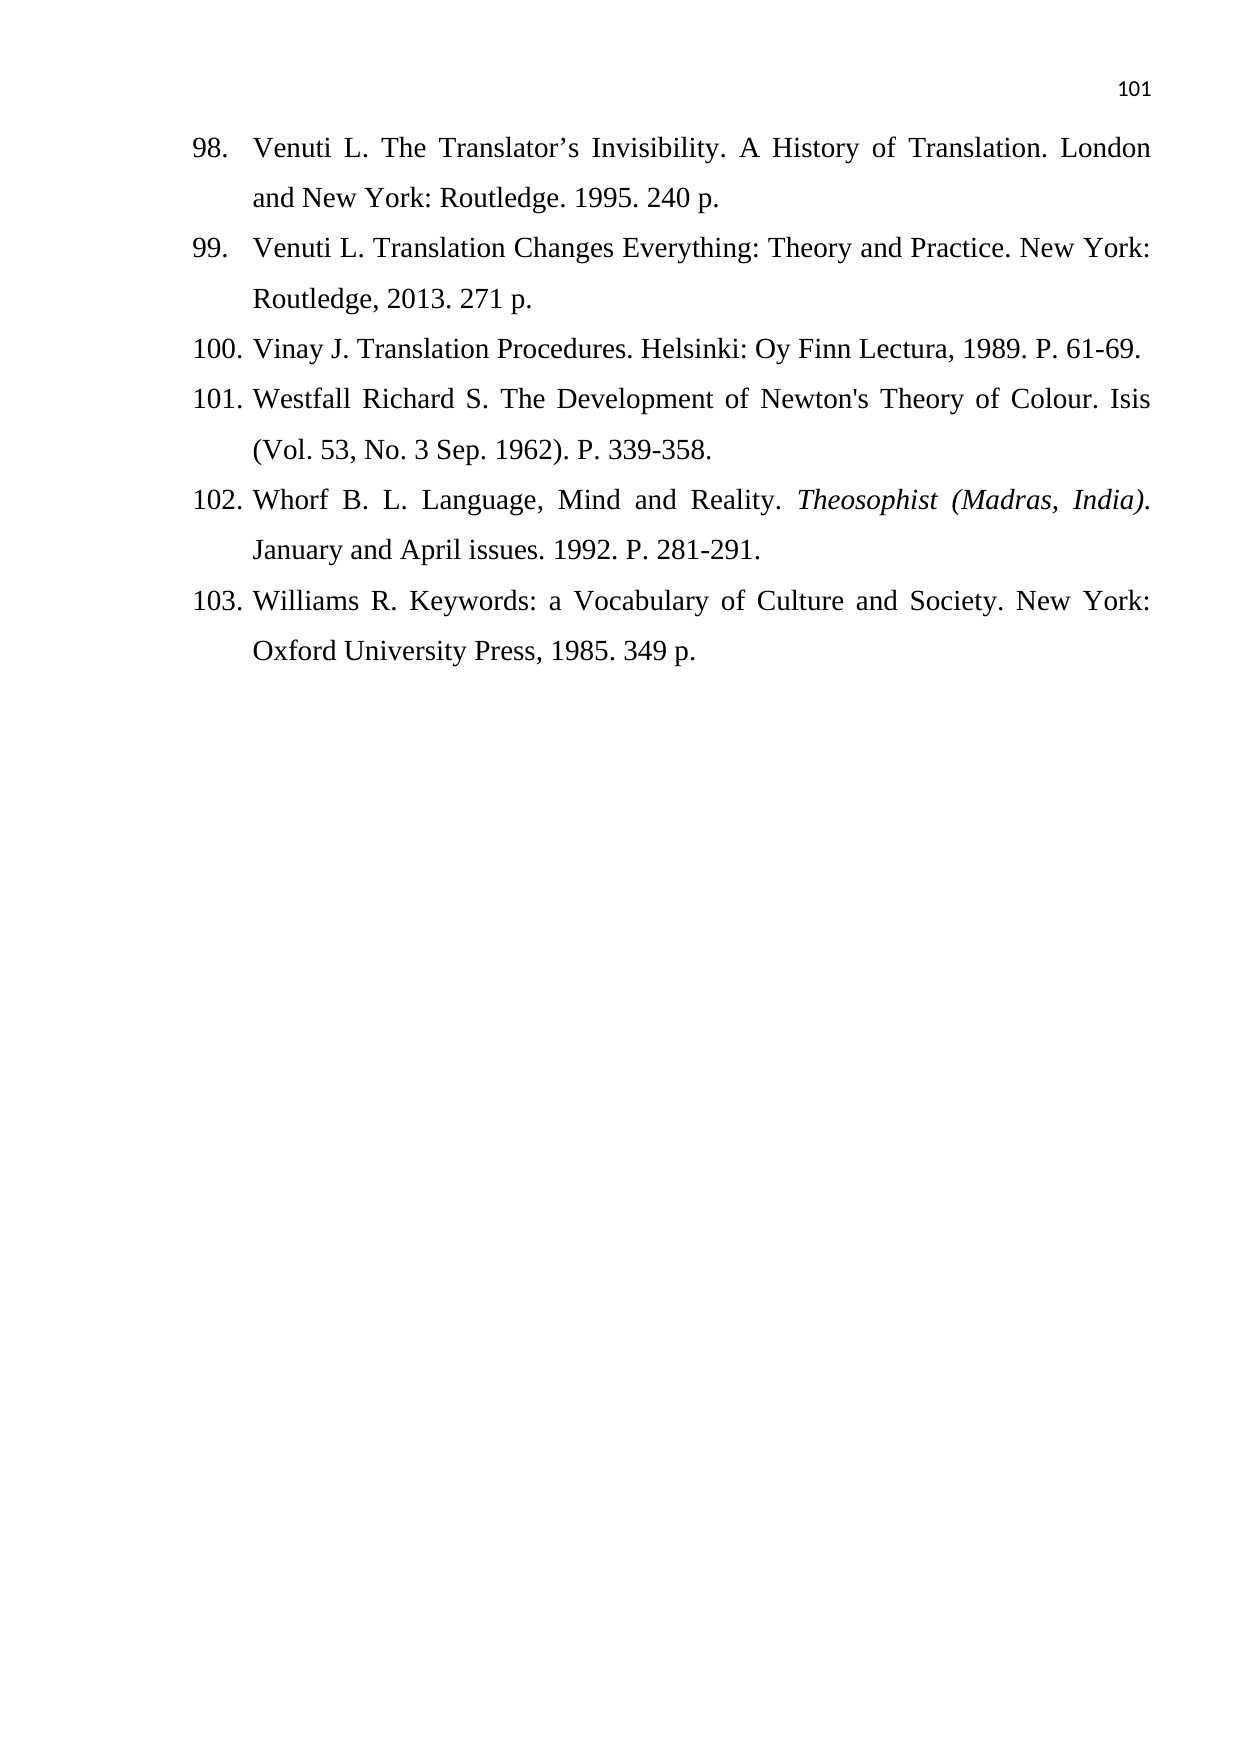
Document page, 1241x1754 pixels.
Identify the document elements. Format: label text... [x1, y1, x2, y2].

list Westfall Richard S. The Development of Newton's Theory of Colour. Isis (Vol. 53, No. 3 Sep. 1962). P. 339-358. [192, 381, 1152, 465]
list Venuti L. Translation Changes Everything: Theory and Practice. New York: Routledge, 2013. 271 p. [192, 231, 1152, 314]
list Venuti L. The Translator’s Invisibility. A History of Translation. London and New York: Routledge. 1995. 240 p. [192, 130, 1152, 214]
list Williams R. Keywords: a Vocabulary of Culture and Society. New York: Oxford University Press, 1985. 349 p. [192, 583, 1152, 667]
list Vinay J. Translation Procedures. Helsinki: Oy Finn Lectura, 1989. P. 61-69. [192, 331, 1152, 365]
list Whorf B. L. Language, Mind and Reality. Theosophist (Madras, India). January and April issues. 1992. P. 281-291. [192, 482, 1152, 566]
